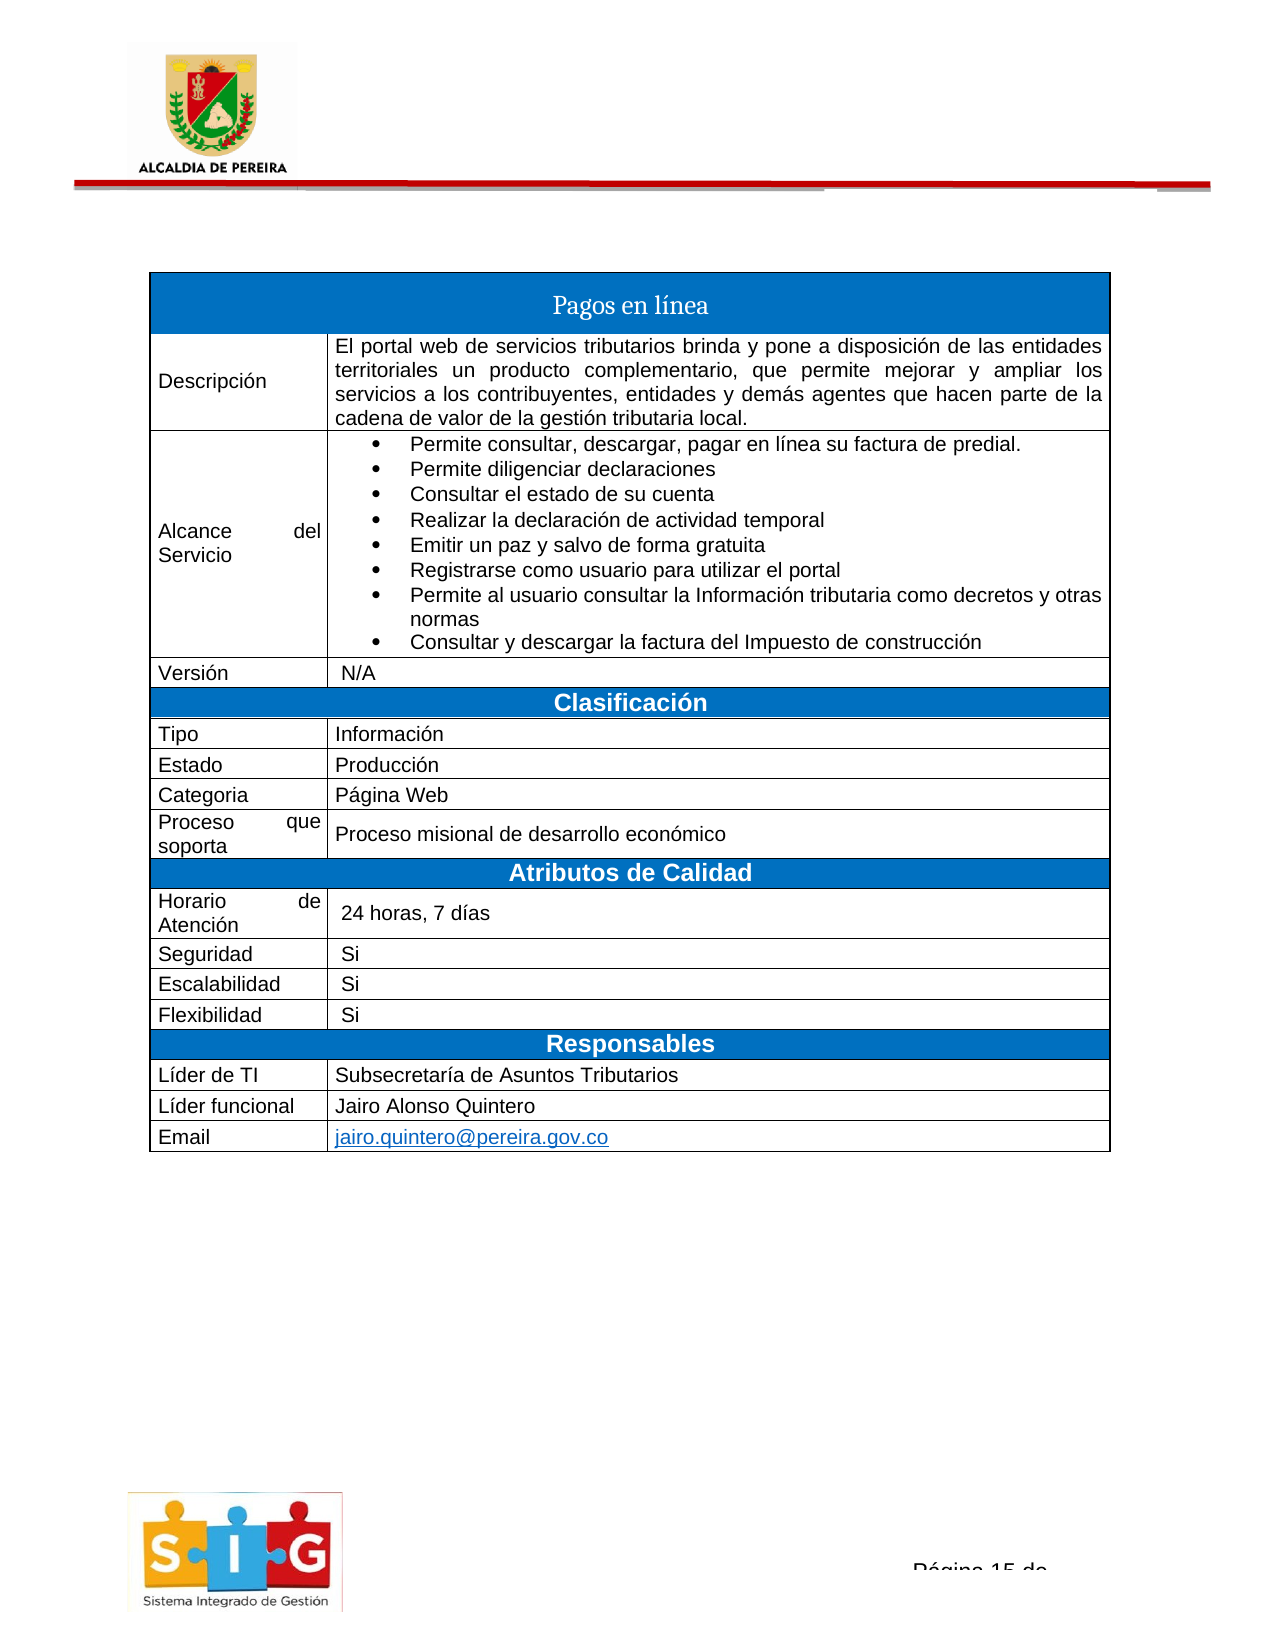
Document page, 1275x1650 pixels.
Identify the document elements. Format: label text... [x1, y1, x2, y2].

table_cell N/A [328, 658, 1109, 687]
table_cell Si [328, 939, 1109, 967]
table_cell Email [151, 1121, 327, 1151]
table_cell Página Web [328, 779, 1109, 809]
table_cell del [262, 431, 327, 657]
table_cell Escalabilidad [151, 969, 327, 998]
table_cell Permite consultar, descargar, pagar en línea su factura de predial. Permite diligenciar declaraciones Consultar el estado de su cuenta Realizar la declaración de actividad temporal Emitir un paz y salvo de forma gratuita Registrarse como usuario para utilizar el portal Permite al usuario consultar la Información tributaria como decretos y otras normas Consultar y descargar la factura del Impuesto de construcción [328, 431, 1109, 657]
table_cell Producción [328, 749, 1109, 778]
table_header Pagos en línea [151, 273, 1109, 334]
table_cell Alcance Servicio [151, 431, 262, 657]
table_cell 24 horas, 7 días [328, 889, 1109, 937]
table_cell jairo.quintero@pereira.gov.co [328, 1121, 1109, 1151]
table_cell Flexibilidad [151, 1000, 327, 1029]
table_cell Descripción [151, 334, 327, 430]
table_cell Proceso soporta [151, 810, 262, 858]
table_cell El portal web de servicios tributarios brinda y pone a disposición de las entidades territoriales un producto complementario, que permite mejorar y ampliar los servicios a los contribuyentes, entidades y demás agentes que hacen parte de la cadena de valor de la gestión tributaria local. [328, 334, 1109, 430]
table_cell Si [328, 969, 1109, 998]
table_cell Tipo [151, 719, 327, 748]
table_cell Horario Atención [151, 889, 262, 937]
table_cell de [262, 889, 327, 937]
table_cell Versión [151, 658, 327, 687]
table_cell Jairo Alonso Quintero [328, 1091, 1109, 1120]
table_cell Si [328, 1000, 1109, 1029]
table_cell Información [328, 719, 1109, 748]
table_cell Líder de TI [151, 1060, 327, 1090]
picture [73, 42, 1214, 193]
table_cell Clasificación [151, 688, 1109, 717]
table_cell Subsecretaría de Asuntos Tributarios [328, 1060, 1109, 1090]
table_cell que [262, 810, 327, 858]
table_cell Estado [151, 749, 327, 778]
table_cell Seguridad [151, 939, 327, 967]
table_cell Categoria [151, 779, 327, 809]
picture [127, 1492, 343, 1612]
table_cell Líder funcional [151, 1091, 327, 1120]
table_cell Responsables [151, 1030, 1109, 1059]
table_cell Atributos de Calidad [151, 859, 1109, 888]
table_cell Proceso misional de desarrollo económico [328, 810, 1109, 858]
